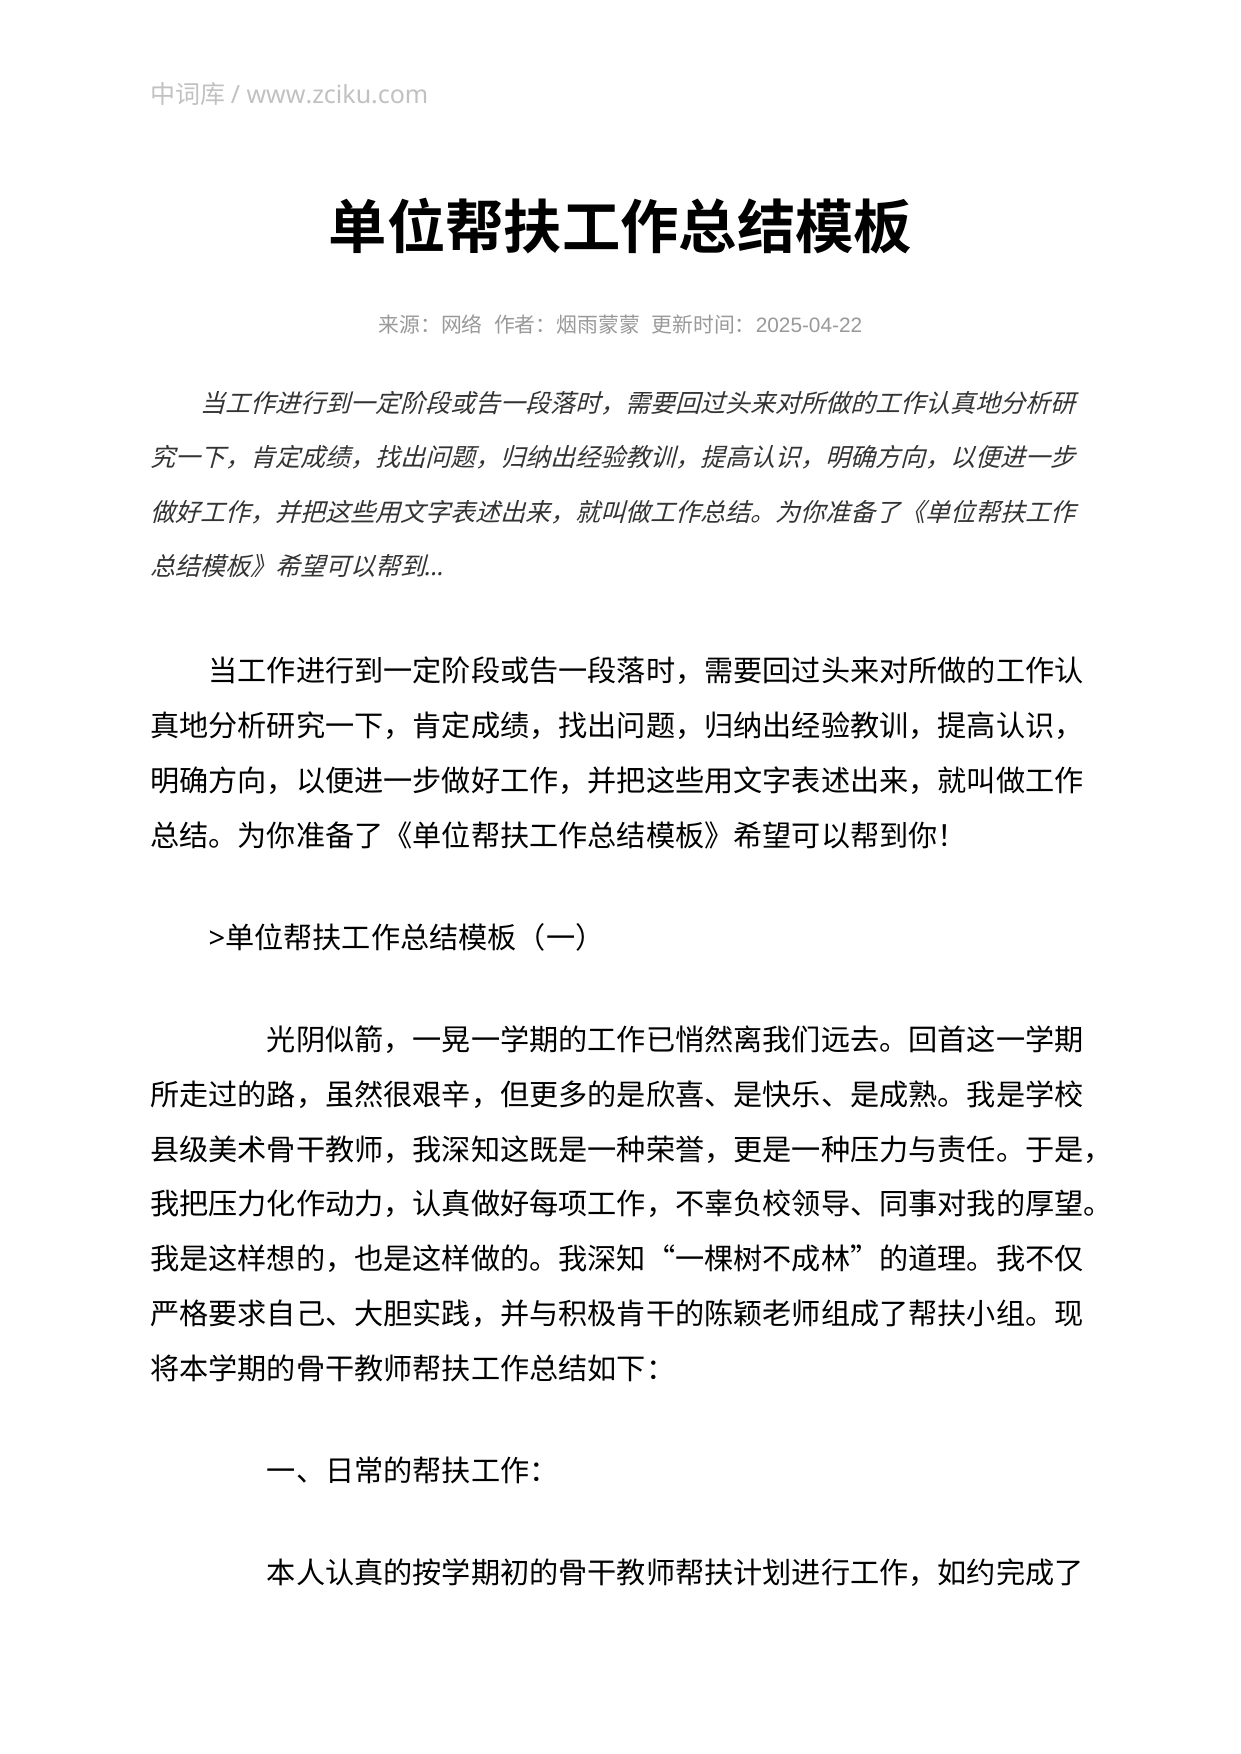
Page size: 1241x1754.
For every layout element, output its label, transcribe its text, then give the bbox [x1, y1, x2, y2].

text 一、日常的帮扶工作： [150, 1447, 1090, 1490]
text 当工作进行到一定阶段或告一段落时，需要回过头来对所做的工作认真地分析研究一下，肯定成绩，找出问题，归纳出经验教训，提高认识，明确方向，以便进一步做好工作，并把这些用文字表述出来，就叫做工作总结。为你准备了《单位帮扶工作总结模板》希望可以帮到... [150, 383, 1090, 583]
text >单位帮扶工作总结模板（一） [150, 914, 1090, 957]
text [150, 1549, 1090, 1591]
subtitle 单位帮扶工作总结模板 [150, 181, 1090, 266]
text 光阴似箭，一晃一学期的工作已悄然离我们远去。回首这一学期所走过的路，虽然很艰辛，但更多的是欣喜、是快乐、是成熟。我是学校县级美术骨干教师，我深知这既是一种荣誉，更是一种压力与责任。于是，我把压力化作动力，认真做好每项工作，不辜负校领导、同事对我的厚望。我是这样想的，也是这样做的。我深知“一棵树不成林”的道理。我不仅严格要求自己、大胆实践，并与积极肯干的陈颖老师组成了帮扶小组。现将本学期的骨干教师帮扶工作总结如下： [150, 1016, 1090, 1388]
text 来源：网络 作者：烟雨蒙蒙 更新时间：2025-04-22 [150, 313, 1090, 337]
text 当工作进行到一定阶段或告一段落时，需要回过头来对所做的工作认真地分析研究一下，肯定成绩，找出问题，归纳出经验教训，提高认识，明确方向，以便进一步做好工作，并把这些用文字表述出来，就叫做工作总结。为你准备了《单位帮扶工作总结模板》希望可以帮到你！ [150, 648, 1090, 855]
